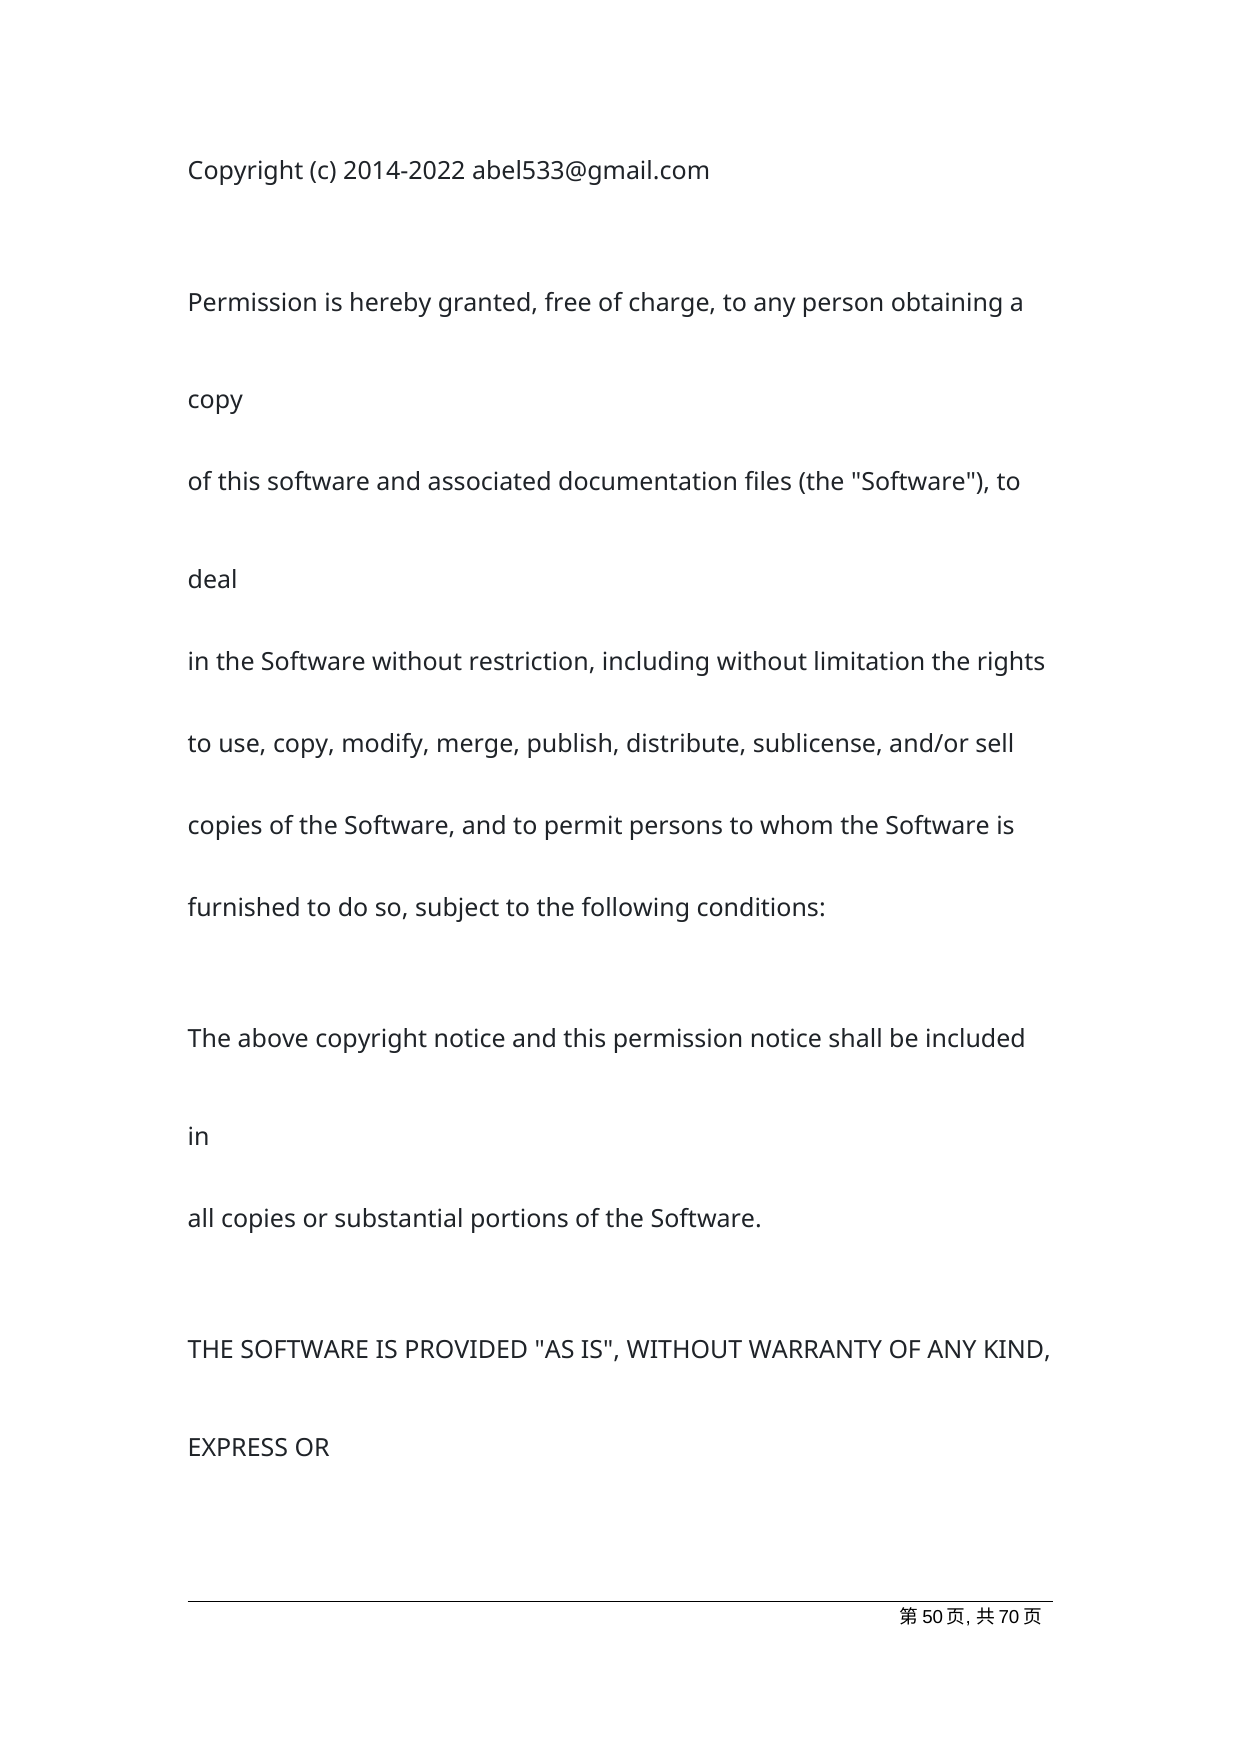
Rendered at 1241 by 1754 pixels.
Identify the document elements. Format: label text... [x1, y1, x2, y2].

text to use, copy, modify, merge, publish, distribute, sublicense, and/or sell [187, 710, 1053, 775]
text The above copyright notice and this permission notice shall be included in [187, 1005, 1053, 1168]
text Permission is hereby granted, free of charge, to any person obtaining a copy [187, 269, 1053, 431]
text of this software and associated documentation files (the "Software"), to deal [187, 448, 1053, 611]
text THE SOFTWARE IS PROVIDED "AS IS", WITHOUT WARRANTY OF ANY KIND, EXPRESS OR [187, 1316, 1053, 1479]
text furnished to do so, subject to the following conditions: [187, 874, 1053, 939]
text in the Software without restriction, including without limitation the rights [187, 628, 1053, 693]
text all copies or substantial portions of the Software. [187, 1185, 1053, 1250]
text copies of the Software, and to permit persons to whom the Software is [187, 792, 1053, 857]
text Copyright (c) 2014-2022 abel533@gmail.com [187, 137, 1053, 202]
